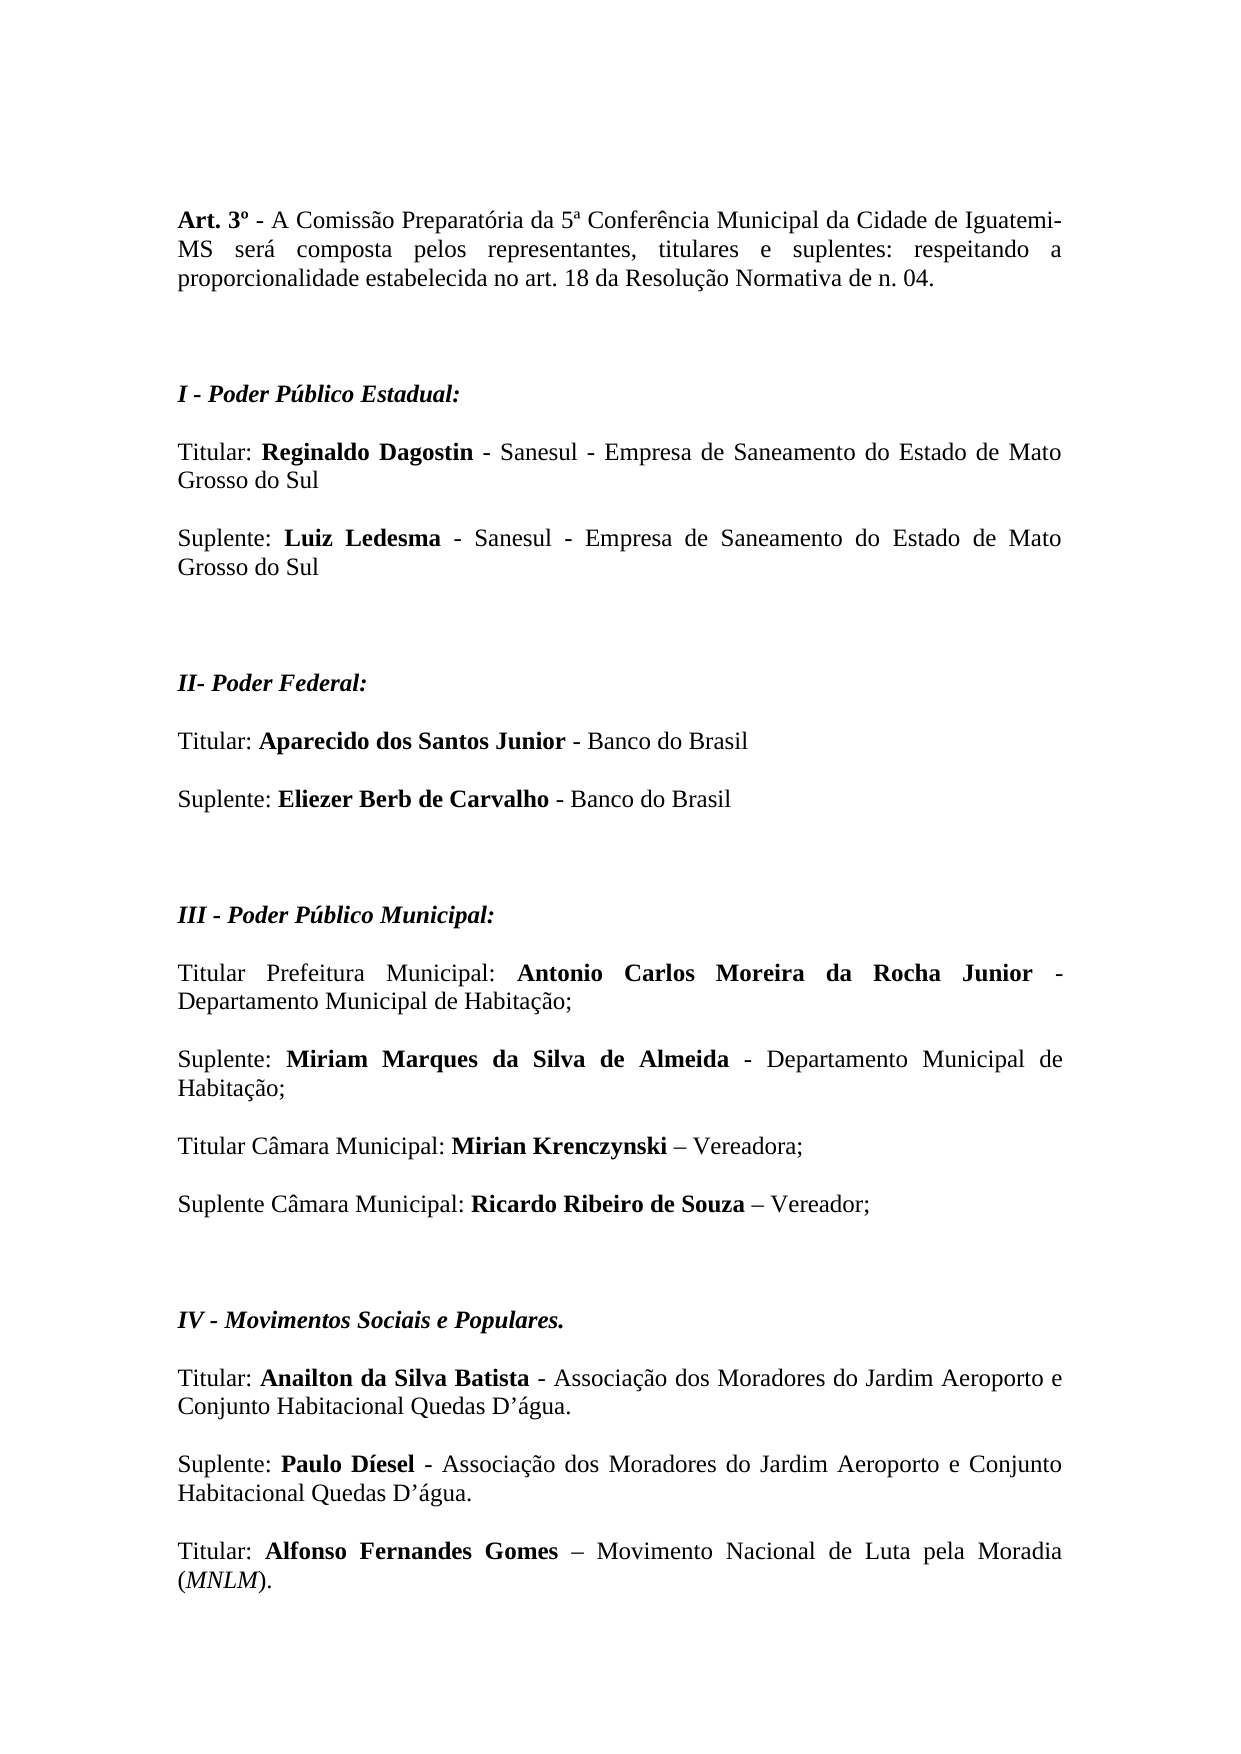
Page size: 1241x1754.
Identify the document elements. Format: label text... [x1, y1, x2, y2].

text I - Poder Público Estadual: [177, 379, 1063, 408]
text Suplente: Miriam Marques da Silva de Almeida - Departamento Municipal de Habitação; [177, 1044, 1063, 1102]
text III - Poder Público Municipal: [177, 900, 1063, 928]
text IV - Movimentos Sociais e Populares. [177, 1305, 1063, 1333]
text Suplente: Luiz Ledesma - Sanesul - Empresa de Saneamento do Estado de Mato Grosso do Sul [177, 523, 1063, 581]
text Suplente Câmara Municipal: Ricardo Ribeiro de Souza – Vereador; [177, 1189, 1063, 1218]
text Titular: Aparecido dos Santos Junior - Banco do Brasil [177, 726, 1063, 755]
text Suplente: Eliezer Berb de Carvalho - Banco do Brasil [177, 784, 1063, 813]
text Titular: Anailton da Silva Batista - Associação dos Moradores do Jardim Aeroporto e Conjunto Habitacional Quedas D’água. [177, 1363, 1063, 1420]
text Titular Prefeitura Municipal: Antonio Carlos Moreira da Rocha Junior - Departamento Municipal de Habitação; [177, 958, 1063, 1015]
text Suplente: Paulo Díesel - Associação dos Moradores do Jardim Aeroporto e Conjunto Habitacional Quedas D’água. [177, 1449, 1063, 1507]
text Titular: Reginaldo Dagostin - Sanesul - Empresa de Saneamento do Estado de Mato Grosso do Sul [177, 437, 1063, 494]
text II- Poder Federal: [177, 668, 1063, 697]
text Titular Câmara Municipal: Mirian Krenczynski – Vereadora; [177, 1131, 1063, 1160]
text Art. 3º - A Comissão Preparatória da 5ª Conferência Municipal da Cidade de Iguatemi-MS será composta pelos representantes, titulares e suplentes: respeitando a proporcionalidade estabelecida no art. 18 da Resolução Normativa de n. 04. [177, 206, 1063, 292]
text Titular: Alfonso Fernandes Gomes – Movimento Nacional de Luta pela Moradia (MNLM). [177, 1536, 1063, 1593]
